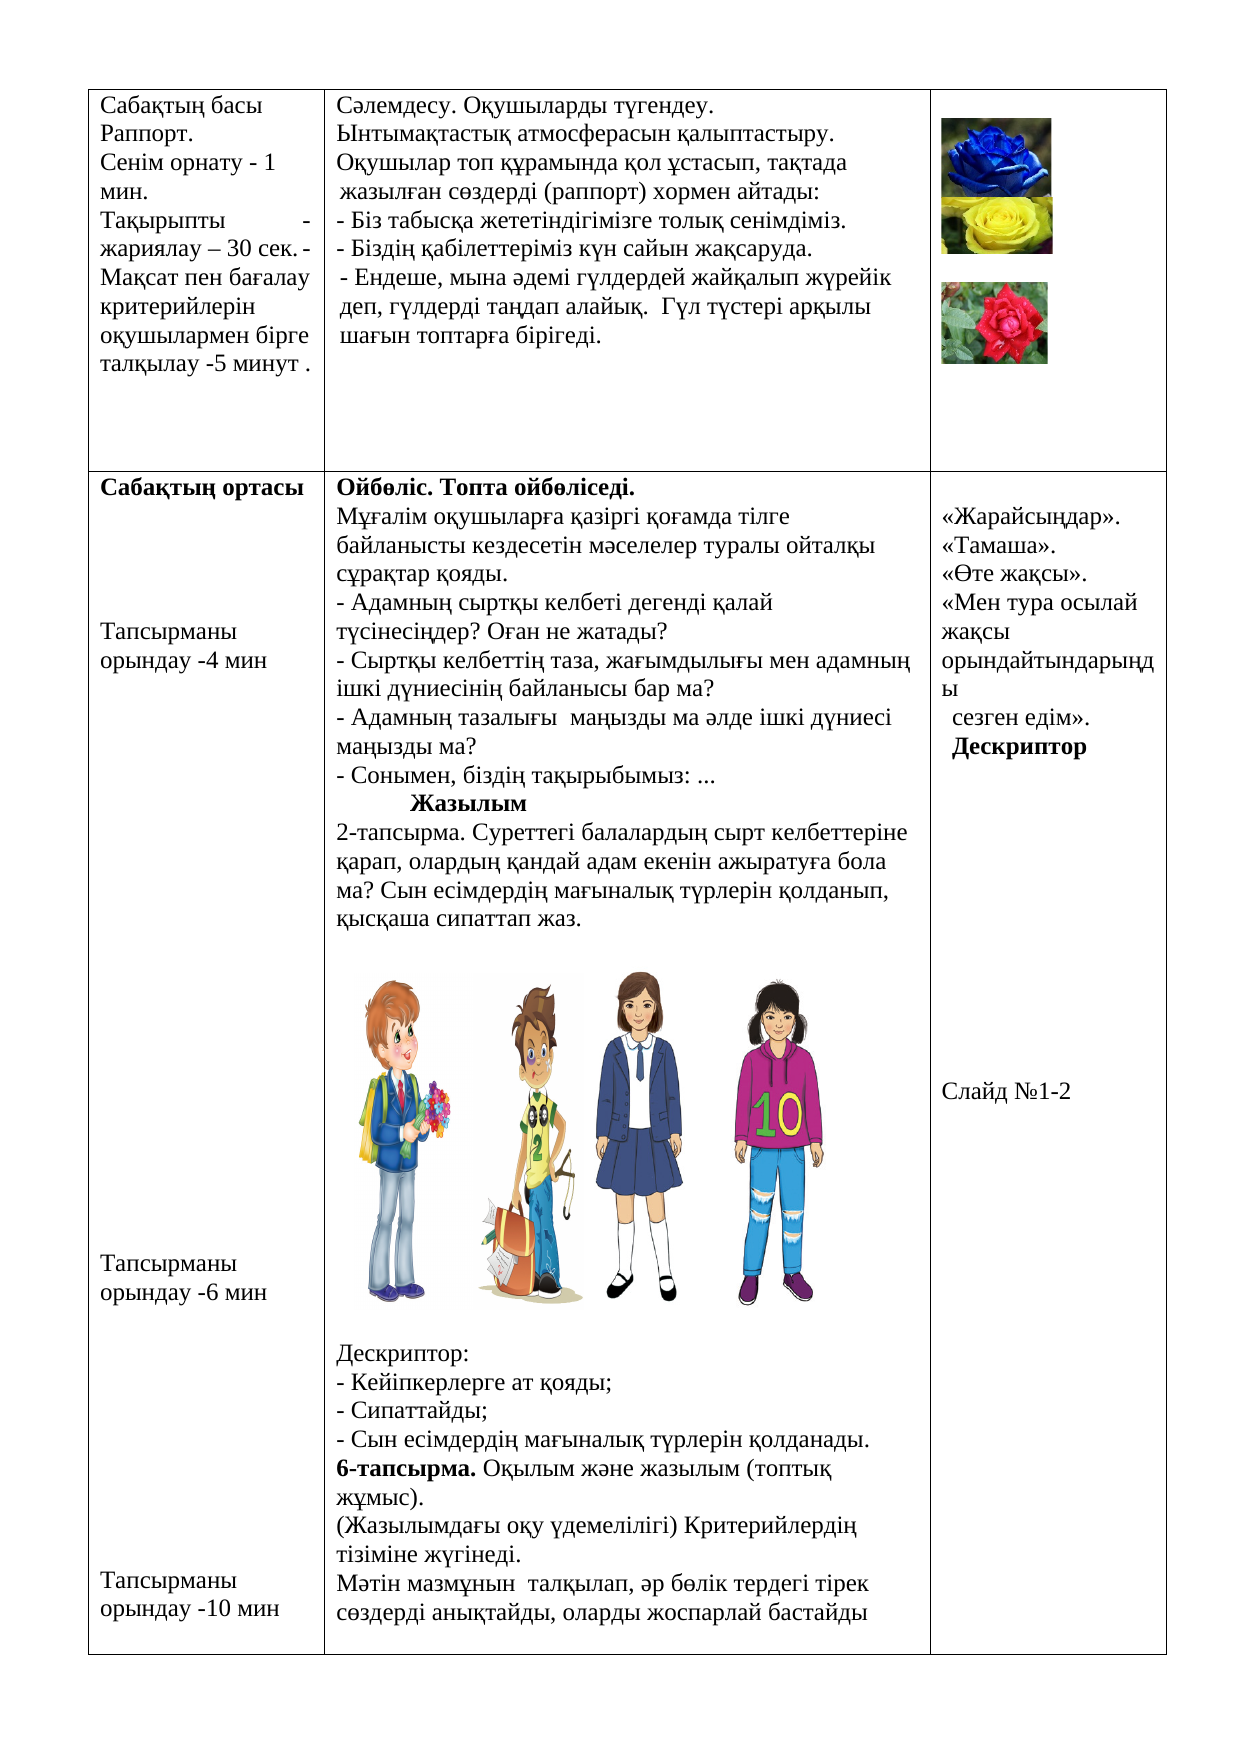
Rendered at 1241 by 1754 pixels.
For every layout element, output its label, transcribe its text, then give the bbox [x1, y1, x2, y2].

picture [941, 282, 1048, 364]
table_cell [325, 472, 930, 1654]
picture [583, 961, 836, 1310]
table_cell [931, 472, 1166, 1654]
table_cell Сабақтың басы Раппорт. Сенім орнату - 1 мин. Тақырыпты жариялау – 30 сек. Мақсат пен бағалау критерийлерін оқушылармен бірге талқылау -5 минут . [89, 90, 324, 471]
picture [941, 118, 1053, 254]
table_cell Сәлемдесу. Оқушыларды түгендеу. Ынтымақтастық атмосферасын қалыптастыру. Оқушылар топ құрамында қол ұстасып, тақтада жазылған сөздерді (раппорт) хормен айтады: - Біз табысқа жететіндігімізге толық сенімдіміз. - Біздің қабілеттеріміз күн сайын жақсаруда. - Ендеше, мына әдемі гүлдердей жайқалып жүрейік деп, гүлдерді таңдап алайық. Гүл түстері арқылы шағын топтарға бірігеді. [325, 90, 930, 471]
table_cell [89, 472, 324, 1654]
table_cell [931, 90, 1166, 471]
